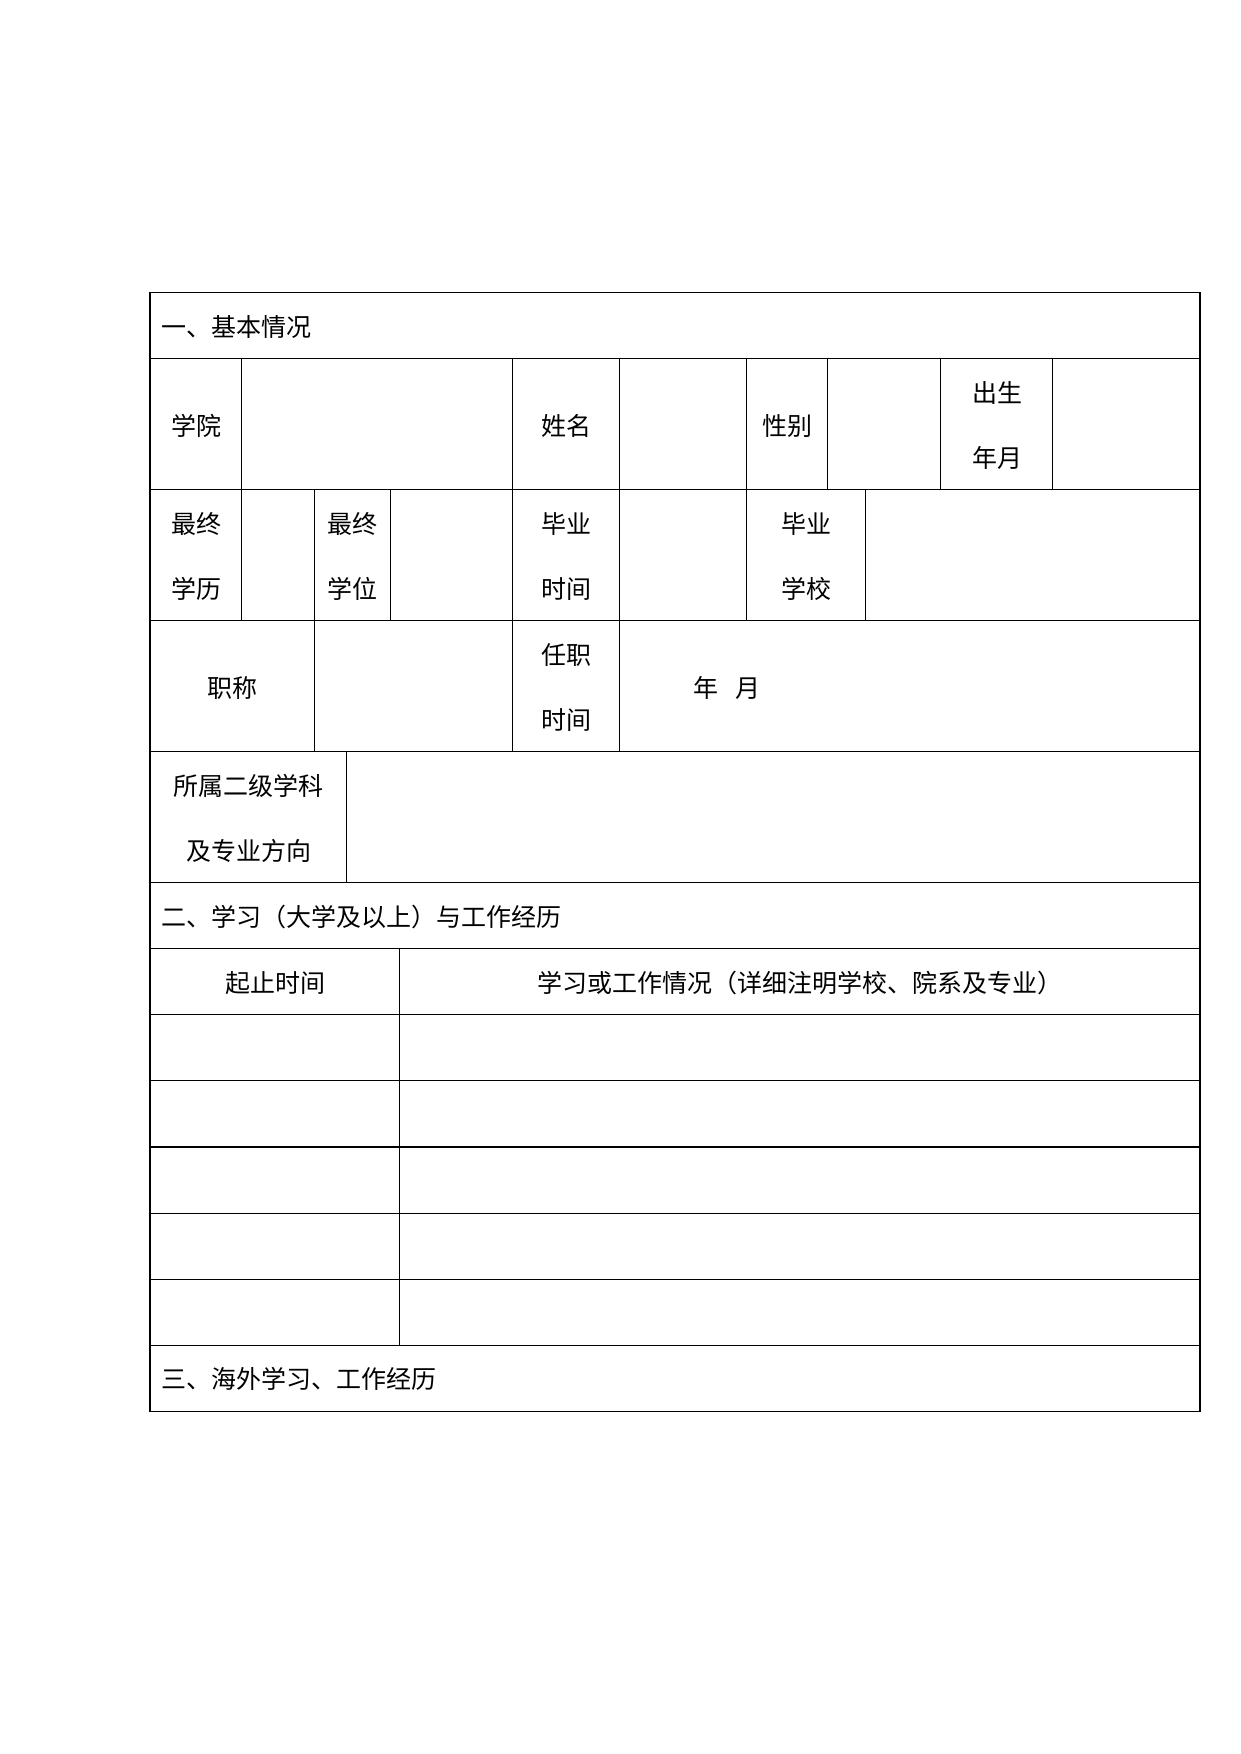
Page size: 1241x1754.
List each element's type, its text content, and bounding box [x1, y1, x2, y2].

table_cell [391, 490, 512, 620]
table_cell 毕业 学校 [747, 490, 865, 620]
table_cell [400, 1015, 1199, 1080]
table_cell [151, 1280, 399, 1344]
table_cell 二、学习（大学及以上）与工作经历 [151, 883, 1199, 948]
table_cell 最终学历 [151, 490, 241, 620]
table_cell [347, 752, 1199, 882]
table_cell [620, 490, 746, 620]
table_cell 毕业 时间 [513, 490, 619, 620]
table_cell 最终学位 [315, 490, 390, 620]
table_cell [620, 359, 746, 489]
table_cell [828, 359, 940, 489]
table_cell 所属二级学科及专业方向 [151, 752, 346, 882]
table_cell [400, 1148, 1199, 1212]
table_cell 起止时间 [151, 949, 399, 1014]
table_cell 年 月 [620, 621, 1199, 751]
table_cell 性别 [747, 359, 827, 489]
table_cell 三、海外学习、工作经历 [151, 1346, 1199, 1411]
table_cell [151, 1015, 399, 1080]
table_cell [400, 1081, 1199, 1146]
table_cell [400, 1280, 1199, 1344]
table_cell 学院 [151, 359, 241, 489]
table_cell [242, 490, 314, 620]
table_cell 出生 年月 [941, 359, 1052, 489]
table_cell 职称 [151, 621, 314, 751]
table_cell [400, 1214, 1199, 1278]
table_cell [242, 359, 512, 489]
table_cell 任职 时间 [513, 621, 619, 751]
table_cell [151, 1081, 399, 1146]
table_header 一、基本情况 [151, 293, 1199, 358]
table_cell 姓名 [513, 359, 619, 489]
table_cell [315, 621, 512, 751]
table_cell [866, 490, 1199, 620]
table_cell [1053, 359, 1199, 489]
table_cell [151, 1148, 399, 1212]
table_cell 学习或工作情况（详细注明学校、院系及专业） [400, 949, 1199, 1014]
table_cell [151, 1214, 399, 1278]
